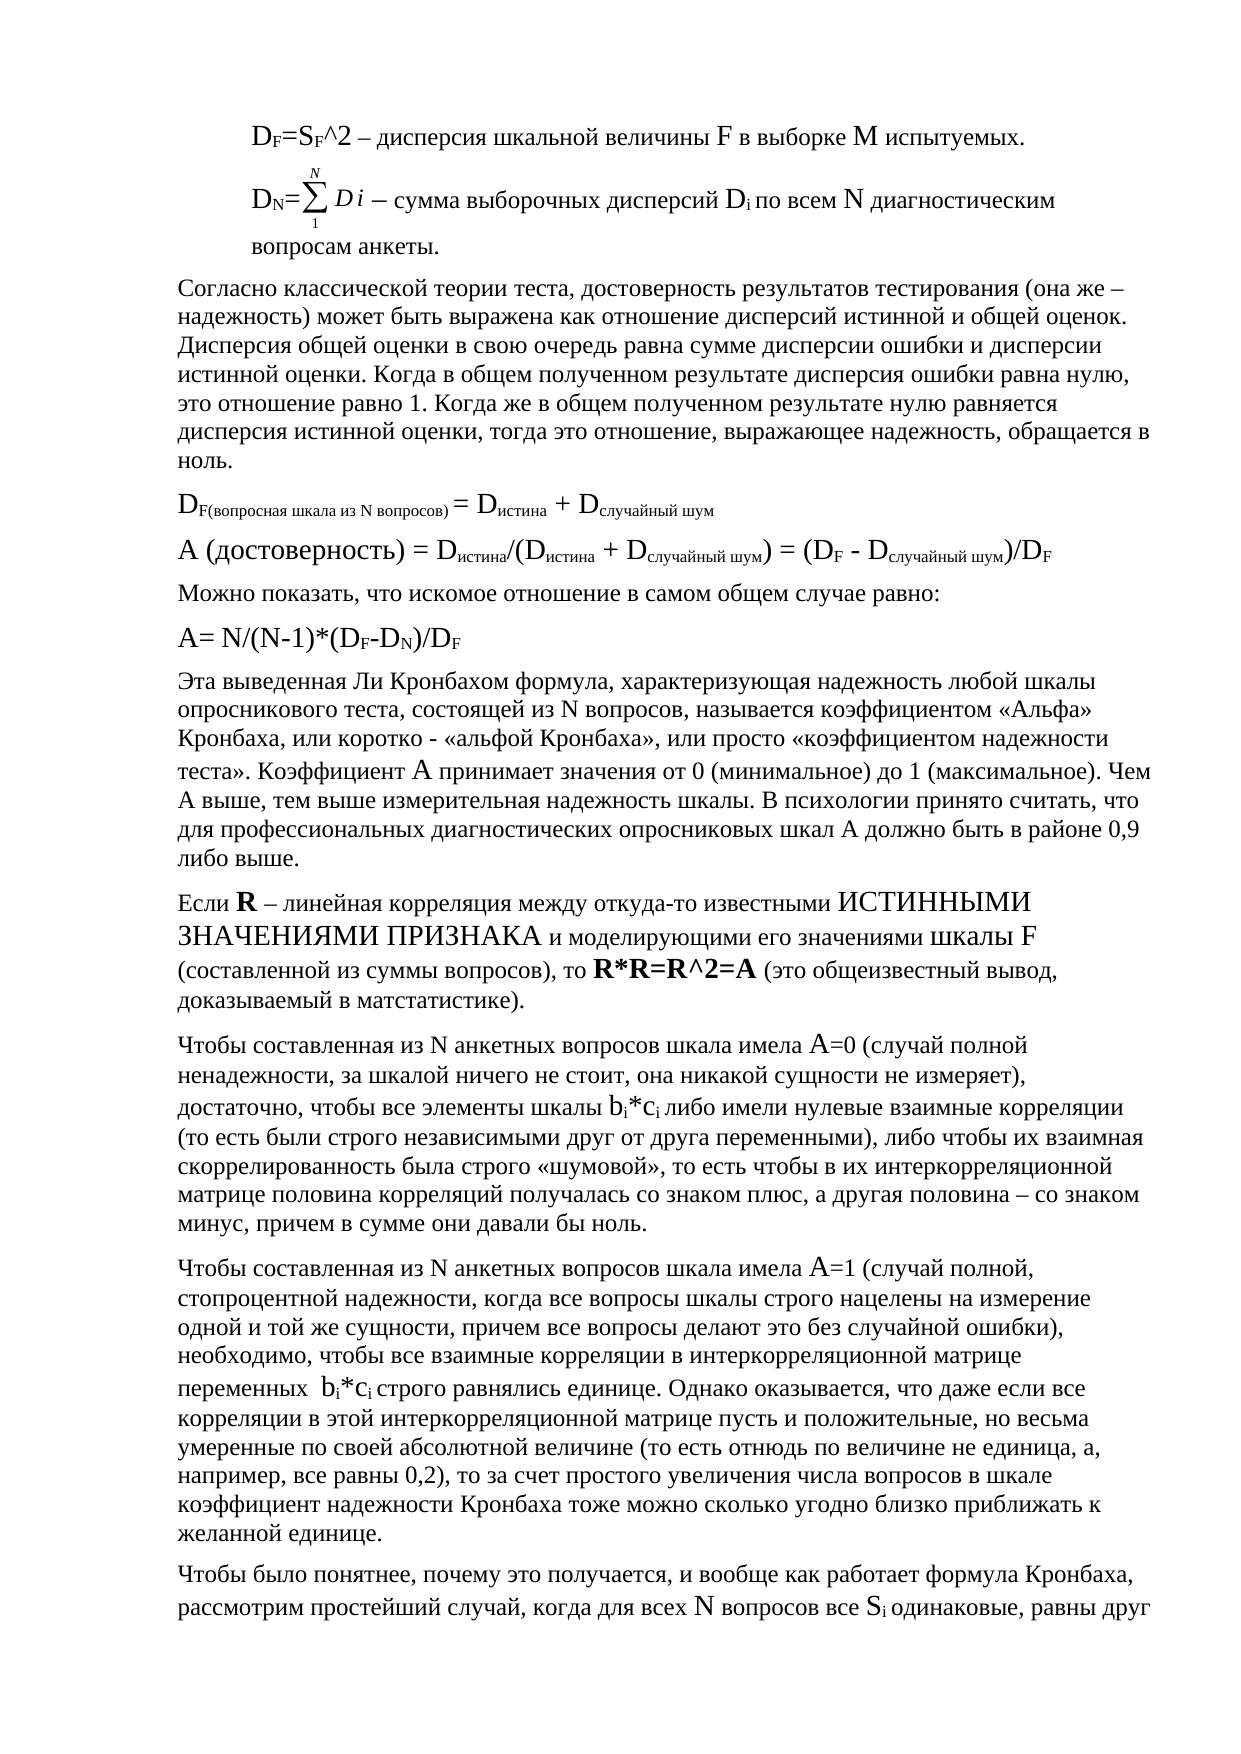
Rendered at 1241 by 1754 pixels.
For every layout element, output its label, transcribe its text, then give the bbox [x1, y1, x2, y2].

text DF(вопросная шкала из N вопросов) = Dистина + Dслучайный шум [177, 486, 1152, 520]
text А (достоверность) = Dистина/(Dистина + Dслучайный шум) = (DF - Dслучайный шум)/DF [177, 532, 1152, 566]
text Можно показать, что искомое отношение в самом общем случае равно: [177, 578, 1152, 607]
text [177, 1559, 1152, 1621]
text Эта выведенная Ли Кронбахом формула, характеризующая надежность любой шкалы опросникового теста, состоящей из N вопросов, называется коэффициентом «Альфа» Кронбаха, или коротко - «альфой Кронбаха», или просто «коэффициентом надежности теста». Коэффициент А принимает значения от 0 (минимальное) до 1 (максимальное). Чем А выше, тем выше измерительная надежность шкалы. В психологии принято считать, что для профессиональных диагностических опросниковых шкал А должно быть в районе 0,9 либо выше. [177, 666, 1152, 872]
text Согласно классической теории теста, достоверность результатов тестирования (она же – надежность) может быть выражена как отношение дисперсий истинной и общей оценок. Дисперсия общей оценки в свою очередь равна сумме дисперсии ошибки и дисперсии истинной оценки. Когда в общем полученном результате дисперсия ошибки равна нулю, это отношение равно 1. Когда же в общем полученном результате нулю равняется дисперсия истинной оценки, тогда это отношение, выражающее надежность, обращается в ноль. [177, 273, 1152, 474]
text Чтобы составленная из N анкетных вопросов шкала имела A=0 (случай полной ненадежности, за шкалой ничего не стоит, она никакой сущности не измеряет), достаточно, чтобы все элементы шкалы bi*ci либо имели нулевые взаимные корреляции (то есть были строго независимыми друг от друга переменными), либо чтобы их взаимная скоррелированность была строго «шумовой», то есть чтобы в их интеркорреляционной матрице половина корреляций получалась со знаком плюс, а другая половина – со знаком минус, причем в сумме они давали бы ноль. [177, 1026, 1152, 1237]
text Если R – линейная корреляция между откуда-то известными ИСТИННЫМИ ЗНАЧЕНИЯМИ ПРИЗНАКА и моделирующими его значениями шкалы F (составленной из суммы вопросов), то R*R=R^2=A (это общеизвестный вывод, доказываемый в матстатистике). [177, 884, 1152, 1014]
text DN= – сумма выборочных дисперсий Di по всем N диагностическим вопросам анкеты. [251, 164, 1152, 260]
text Чтобы составленная из N анкетных вопросов шкала имела A=1 (случай полной, стопроцентной надежности, когда все вопросы шкалы строго нацелены на измерение одной и той же сущности, причем все вопросы делают это без случайной ошибки), необходимо, чтобы все взаимные корреляции в интеркорреляционной матрице переменных bi*ci строго равнялись единице. Однако оказывается, что даже если все корреляции в этой интеркорреляционной матрице пусть и положительные, но весьма умеренные по своей абсолютной величине (то есть отнюдь по величине не единица, а, например, все равны 0,2), то за счет простого увеличения числа вопросов в шкале коэффициент надежности Кронбаха тоже можно сколько угодно близко приближать к желанной единице. [177, 1249, 1152, 1547]
text DF=SF^2 – дисперсия шкальной величины F в выборке М испытуемых. [251, 118, 1152, 152]
text A= N/(N-1)*(DF-DN)/DF [177, 620, 1152, 653]
